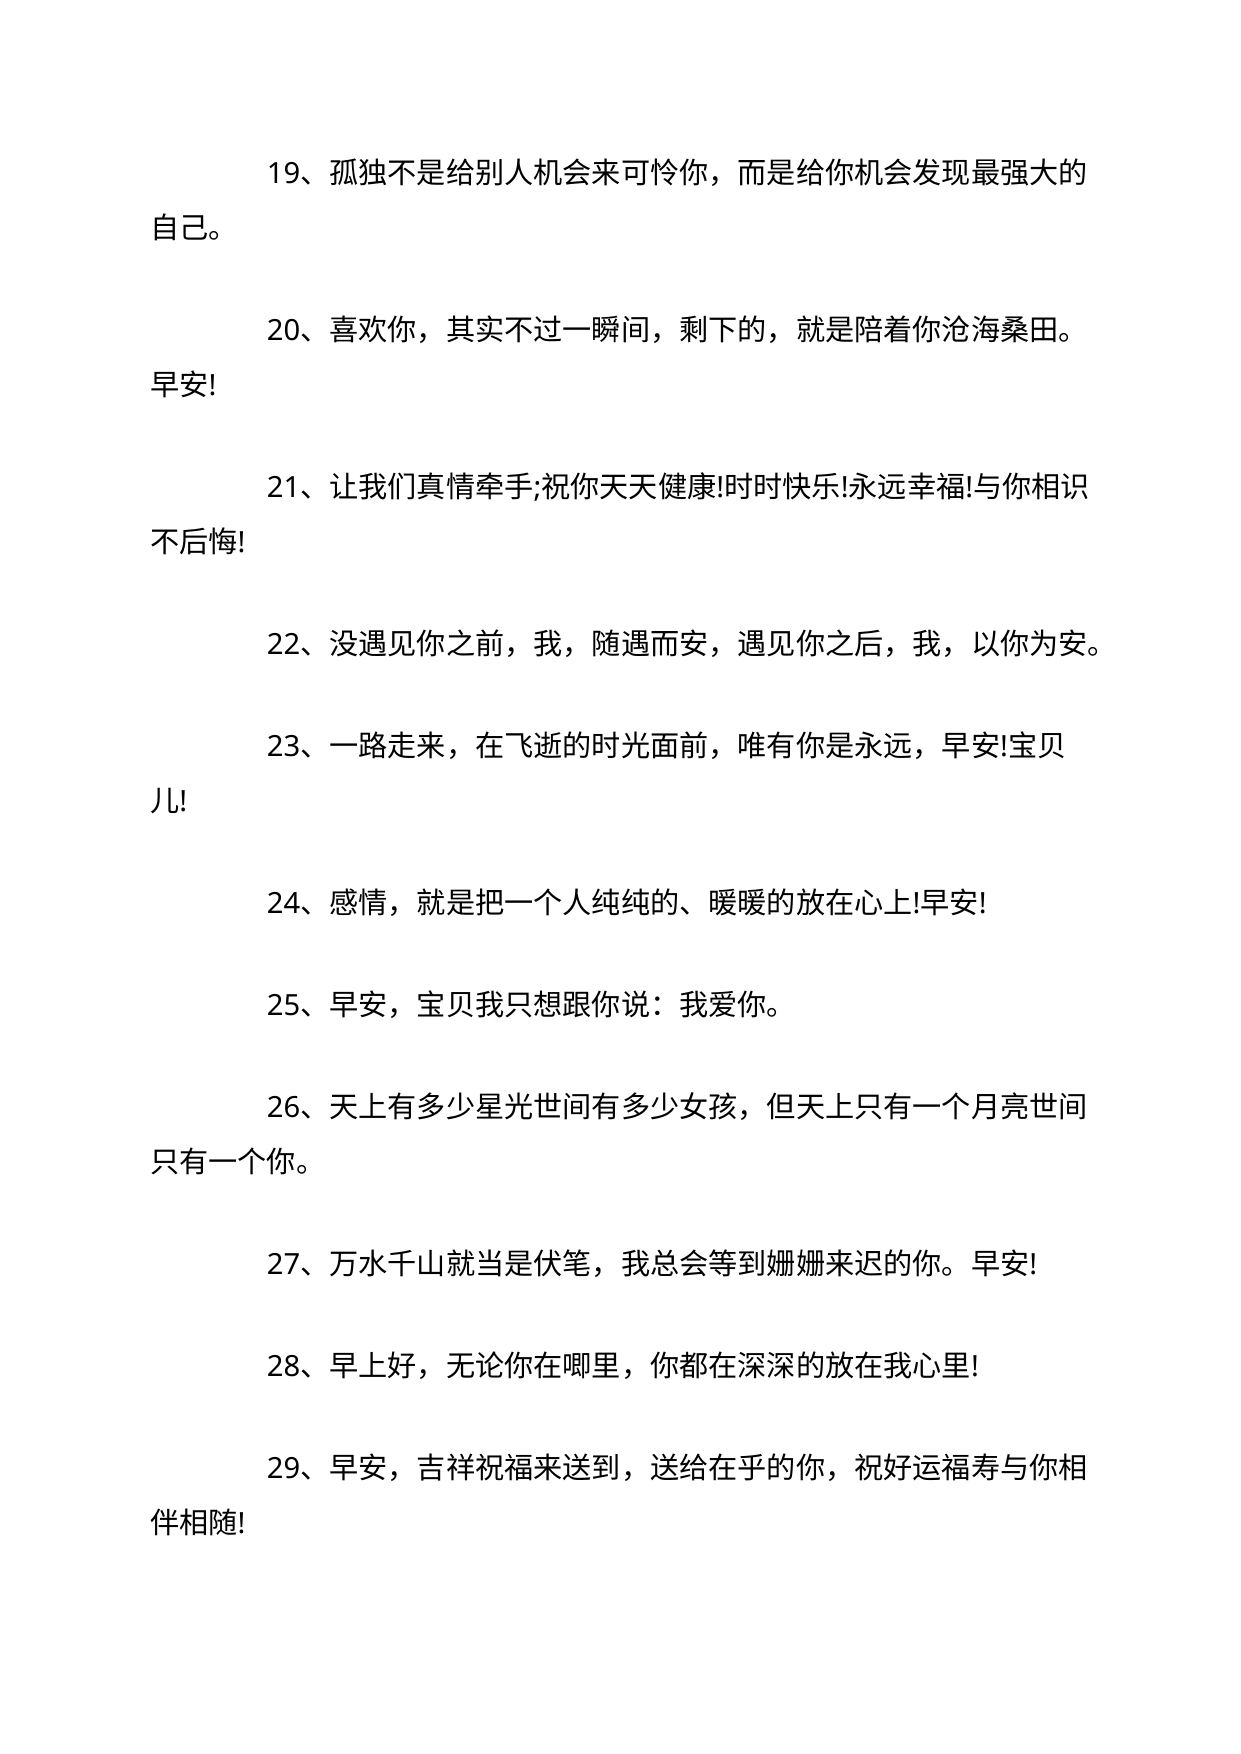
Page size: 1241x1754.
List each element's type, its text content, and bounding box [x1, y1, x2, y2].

text 24、感情，就是把一个人纯纯的、暖暖的放在心上!早安! [150, 880, 1090, 922]
text 19、孤独不是给别人机会来可怜你，而是给你机会发现最强大的自己。 [150, 150, 1090, 247]
text 29、早安，吉祥祝福来送到，送给在乎的你，祝好运福寿与你相伴相随! [150, 1444, 1090, 1542]
text 20、喜欢你，其实不过一瞬间，剩下的，就是陪着你沧海桑田。早安! [150, 307, 1090, 404]
text 28、早上好，无论你在唧里，你都在深深的放在我心里! [150, 1342, 1090, 1385]
text 26、天上有多少星光世间有多少女孩，但天上只有一个月亮世间只有一个你。 [150, 1084, 1090, 1181]
text 21、让我们真情牵手;祝你天天健康!时时快乐!永远幸福!与你相识不后悔! [150, 464, 1090, 561]
text 27、万水千山就当是伏笔，我总会等到姗姗来迟的你。早安! [150, 1240, 1090, 1283]
text 23、一路走来，在飞逝的时光面前，唯有你是永远，早安!宝贝儿! [150, 723, 1090, 820]
text 25、早安，宝贝我只想跟你说：我爱你。 [150, 982, 1090, 1024]
text 22、没遇见你之前，我，随遇而安，遇见你之后，我，以你为安。 [150, 621, 1090, 663]
